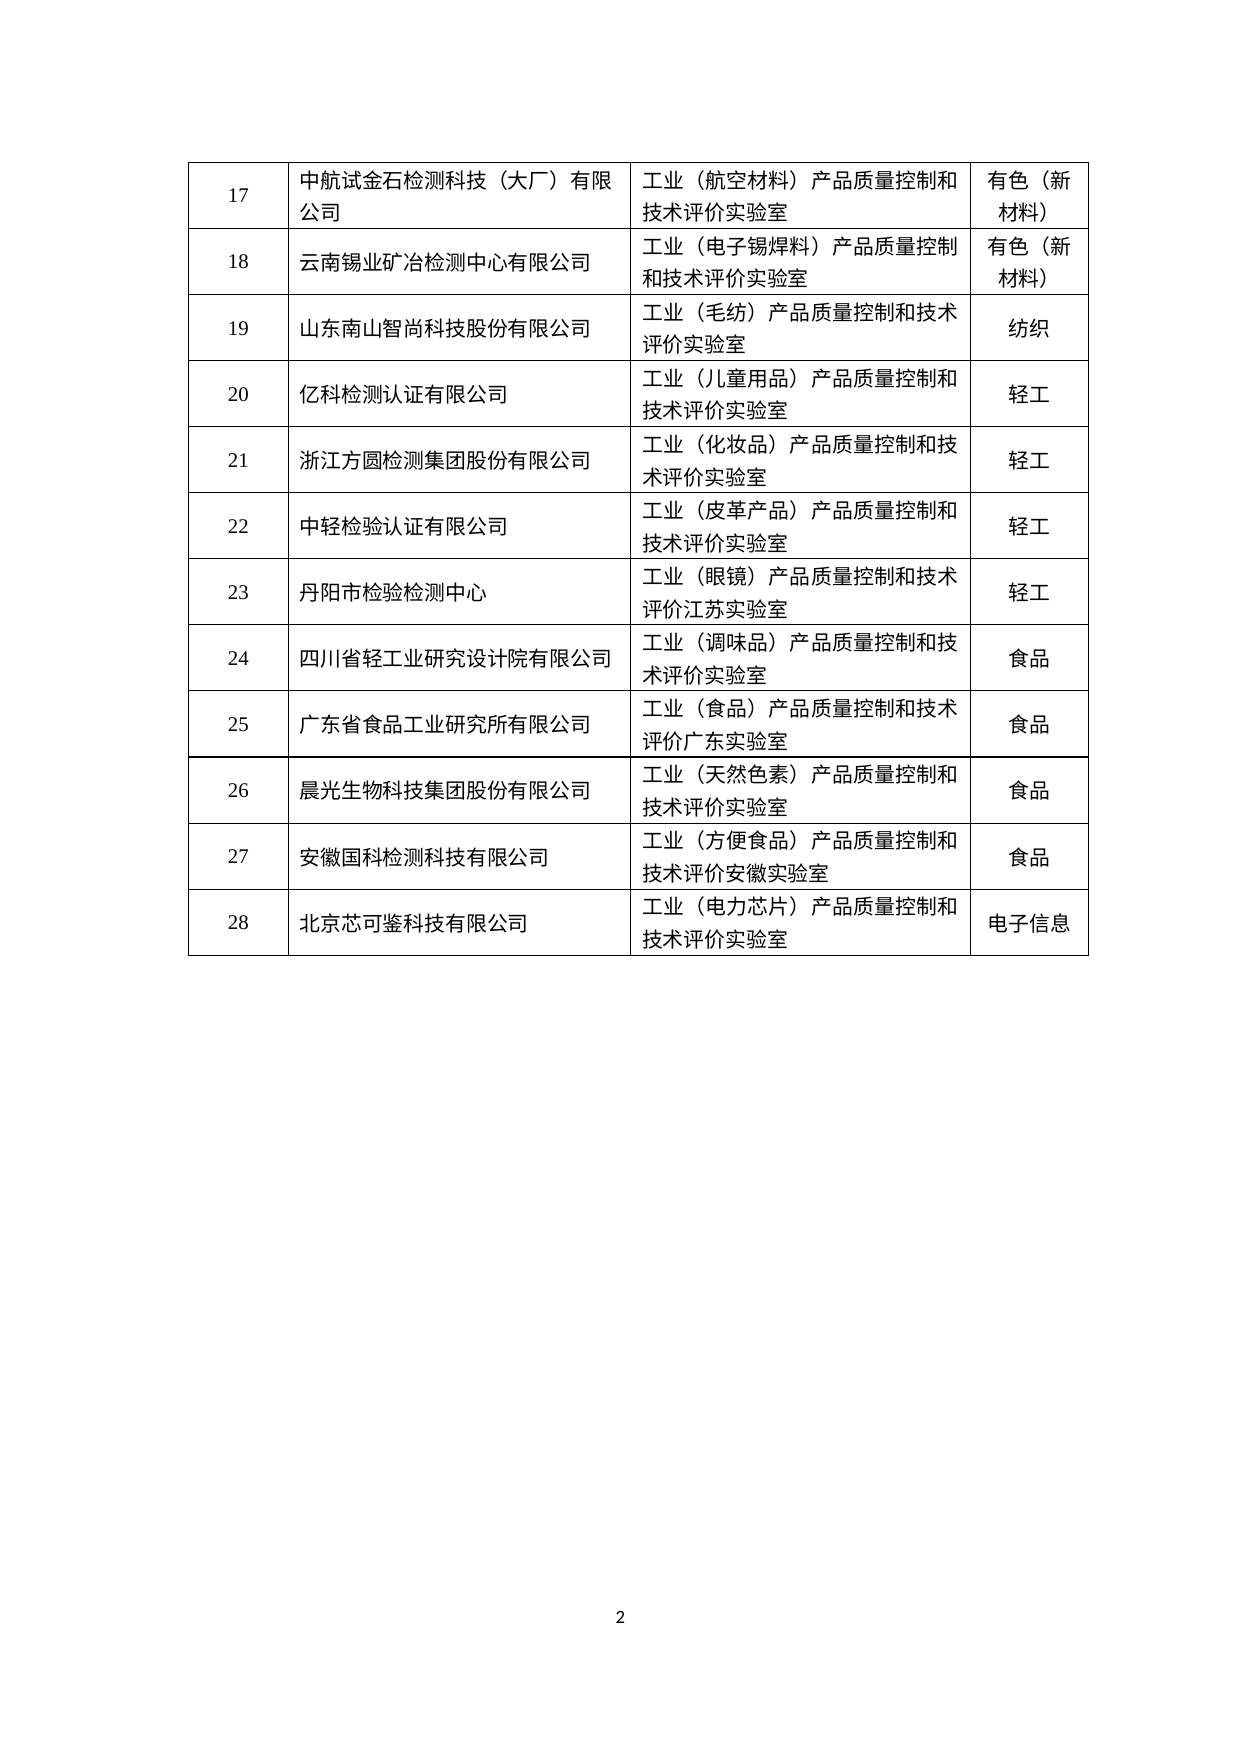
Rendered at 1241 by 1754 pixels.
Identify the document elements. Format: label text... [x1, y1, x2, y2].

table_cell 纺织 [971, 295, 1088, 360]
table_cell 工业（眼镜）产品质量控制和技术评价江苏实验室 [631, 559, 970, 624]
table_cell 广东省食品工业研究所有限公司 [289, 691, 630, 756]
table_cell 食品 [971, 824, 1088, 888]
table_cell 四川省轻工业研究设计院有限公司 [289, 625, 630, 690]
table_cell 20 [189, 361, 288, 426]
table_cell 工业（儿童用品）产品质量控制和技术评价实验室 [631, 361, 970, 426]
table_cell 食品 [971, 758, 1088, 822]
table_cell 有色（新材料） [971, 163, 1088, 228]
table_cell 山东南山智尚科技股份有限公司 [289, 295, 630, 360]
table_cell 中航试金石检测科技（大厂）有限公司 [289, 163, 630, 228]
table_cell 轻工 [971, 493, 1088, 558]
table_cell 23 [189, 559, 288, 624]
table_cell 北京芯可鉴科技有限公司 [289, 890, 630, 954]
table_cell 电子信息 [971, 890, 1088, 954]
table_cell 轻工 [971, 427, 1088, 492]
table_cell 工业（天然色素）产品质量控制和技术评价实验室 [631, 758, 970, 822]
table_cell 亿科检测认证有限公司 [289, 361, 630, 426]
table_cell 云南锡业矿冶检测中心有限公司 [289, 229, 630, 294]
table_cell 工业（食品）产品质量控制和技术评价广东实验室 [631, 691, 970, 756]
table_cell 轻工 [971, 361, 1088, 426]
table_cell 27 [189, 824, 288, 888]
table_cell 工业（调味品）产品质量控制和技术评价实验室 [631, 625, 970, 690]
table_cell 安徽国科检测科技有限公司 [289, 824, 630, 888]
table_cell 丹阳市检验检测中心 [289, 559, 630, 624]
table_cell 21 [189, 427, 288, 492]
table_cell 食品 [971, 691, 1088, 756]
table_cell 18 [189, 229, 288, 294]
table_cell 22 [189, 493, 288, 558]
table_cell 轻工 [971, 559, 1088, 624]
table_cell 24 [189, 625, 288, 690]
table_cell 晨光生物科技集团股份有限公司 [289, 758, 630, 822]
table_cell 19 [189, 295, 288, 360]
table_cell 工业（电子锡焊料）产品质量控制和技术评价实验室 [631, 229, 970, 294]
table_cell 工业（航空材料）产品质量控制和技术评价实验室 [631, 163, 970, 228]
table_cell 工业（化妆品）产品质量控制和技术评价实验室 [631, 427, 970, 492]
table_cell 工业（方便食品）产品质量控制和技术评价安徽实验室 [631, 824, 970, 888]
table_cell 中轻检验认证有限公司 [289, 493, 630, 558]
table_cell 工业（毛纺）产品质量控制和技术评价实验室 [631, 295, 970, 360]
table_cell 浙江方圆检测集团股份有限公司 [289, 427, 630, 492]
table_cell 25 [189, 691, 288, 756]
table_cell 工业（电力芯片）产品质量控制和技术评价实验室 [631, 890, 970, 954]
table_cell 26 [189, 758, 288, 822]
table_cell 工业（皮革产品）产品质量控制和技术评价实验室 [631, 493, 970, 558]
table_cell 有色（新材料） [971, 229, 1088, 294]
table_cell 28 [189, 890, 288, 954]
table_cell 食品 [971, 625, 1088, 690]
table_cell 17 [189, 163, 288, 228]
